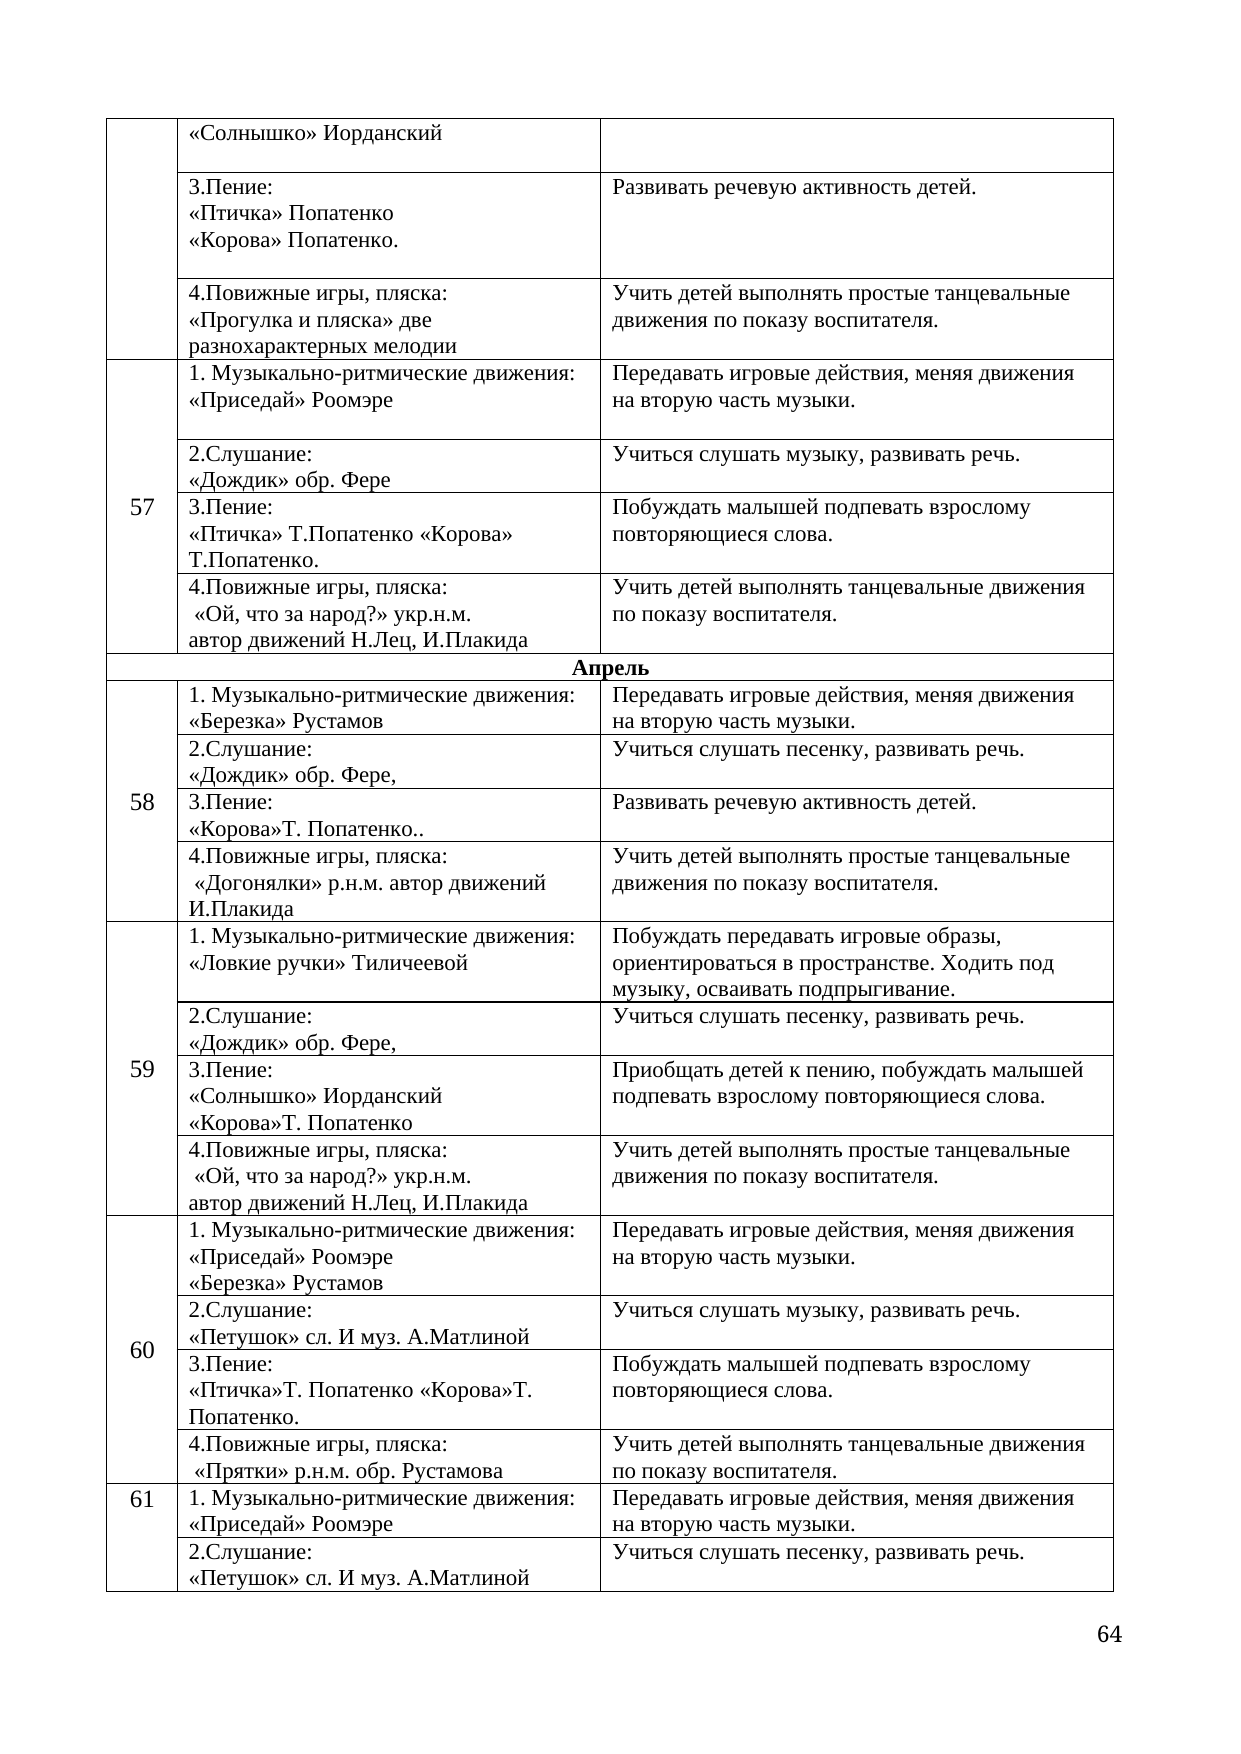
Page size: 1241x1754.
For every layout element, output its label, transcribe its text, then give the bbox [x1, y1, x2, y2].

table_cell 58 [107, 681, 177, 921]
table_cell Учить детей выполнять простые танцевальные движения по показу воспитателя. [601, 279, 1113, 358]
table_cell Побуждать малышей подпевать взрослому повторяющиеся слова. [601, 493, 1113, 572]
table_cell 3.Пение: «Птичка»Т. Попатенко «Корова»Т. Попатенко. [178, 1350, 600, 1429]
table_cell 1. Музыкально-ритмические движения: «Ловкие ручки» Тиличеевой [178, 922, 600, 1001]
table_cell Учить детей выполнять простые танцевальные движения по показу воспитателя. [601, 842, 1113, 921]
table_cell 57 [107, 360, 177, 652]
table_cell Передавать игровые действия, меняя движения на вторую часть музыки. [601, 681, 1113, 734]
table_cell Передавать игровые действия, меняя движения на вторую часть музыки. [601, 1484, 1113, 1537]
table_cell Передавать игровые действия, меняя движения на вторую часть музыки. [601, 360, 1113, 438]
table_cell Развивать речевую активность детей. [601, 173, 1113, 278]
table_cell 3.Пение: «Птичка» Т.Попатенко «Корова» Т.Попатенко. [178, 493, 600, 572]
table_cell Учить детей выполнять танцевальные движения по показу воспитателя. [601, 1430, 1113, 1483]
table_cell 3.Пение: «Птичка» Попатенко «Корова» Попатенко. [178, 173, 600, 278]
table_cell 2.Слушание: «Петушок» сл. И муз. А.Матлиной [178, 1296, 600, 1349]
table_cell 61 [107, 1484, 177, 1591]
table_cell 2.Слушание: «Дождик» обр. Фере, [178, 735, 600, 787]
table_cell 2.Слушание: «Петушок» сл. И муз. А.Матлиной [178, 1538, 600, 1591]
table_cell Учиться слушать песенку, развивать речь. [601, 735, 1113, 787]
table_cell Побуждать малышей подпевать взрослому повторяющиеся слова. [601, 1350, 1113, 1429]
table_cell 3.Пение: «Солнышко» Иорданский «Корова»Т. Попатенко [178, 1056, 600, 1135]
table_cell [178, 119, 600, 172]
table_cell Учить детей выполнять простые танцевальные движения по показу воспитателя. [601, 1136, 1113, 1215]
table_cell 4.Повижные игры, пляска: «Догонялки» р.н.м. автор движений И.Плакида [178, 842, 600, 921]
table_cell Передавать игровые действия, меняя движения на вторую часть музыки. [601, 1216, 1113, 1295]
table_cell 4.Повижные игры, пляска: «Прятки» р.н.м. обр. Рустамова [178, 1430, 600, 1483]
table_cell Учить детей выполнять танцевальные движения по показу воспитателя. [601, 574, 1113, 652]
table_cell 2.Слушание: «Дождик» обр. Фере [178, 440, 600, 492]
table_cell 3.Пение: «Корова»Т. Попатенко.. [178, 789, 600, 841]
table_cell 4.Повижные игры, пляска: «Прогулка и пляска» две разнохарактерных мелодии [178, 279, 600, 358]
table_cell Учиться слушать песенку, развивать речь. [601, 1538, 1113, 1591]
table_cell Приобщать детей к пению, побуждать малышей подпевать взрослому повторяющиеся слова. [601, 1056, 1113, 1135]
table_cell Побуждать передавать игровые образы, ориентироваться в пространстве. Ходить под музыку, осваивать подпрыгивание. [601, 922, 1113, 1001]
table_cell 1. Музыкально-ритмические движения: «Приседай» Роомэре [178, 360, 600, 438]
table_cell 1. Музыкально-ритмические движения: «Приседай» Роомэре [178, 1484, 600, 1537]
table_cell Учиться слушать музыку, развивать речь. [601, 440, 1113, 492]
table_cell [601, 119, 1113, 172]
table_cell 1. Музыкально-ритмические движения: «Приседай» Роомэре «Березка» Рустамов [178, 1216, 600, 1295]
table_cell 4.Повижные игры, пляска: «Ой, что за народ?» укр.н.м. автор движений Н.Лец, И.Плакида [178, 574, 600, 652]
table_cell Учиться слушать музыку, развивать речь. [601, 1296, 1113, 1349]
table_cell 60 [107, 1216, 177, 1483]
table_cell Развивать речевую активность детей. [601, 789, 1113, 841]
table_cell 59 [107, 922, 177, 1215]
table_cell 2.Слушание: «Дождик» обр. Фере, [178, 1003, 600, 1055]
table_cell Учиться слушать песенку, развивать речь. [601, 1003, 1113, 1055]
table_cell 4.Повижные игры, пляска: «Ой, что за народ?» укр.н.м. автор движений Н.Лец, И.Плакида [178, 1136, 600, 1215]
table_cell Апрель [107, 654, 1113, 680]
table_cell 1. Музыкально-ритмические движения: «Березка» Рустамов [178, 681, 600, 734]
